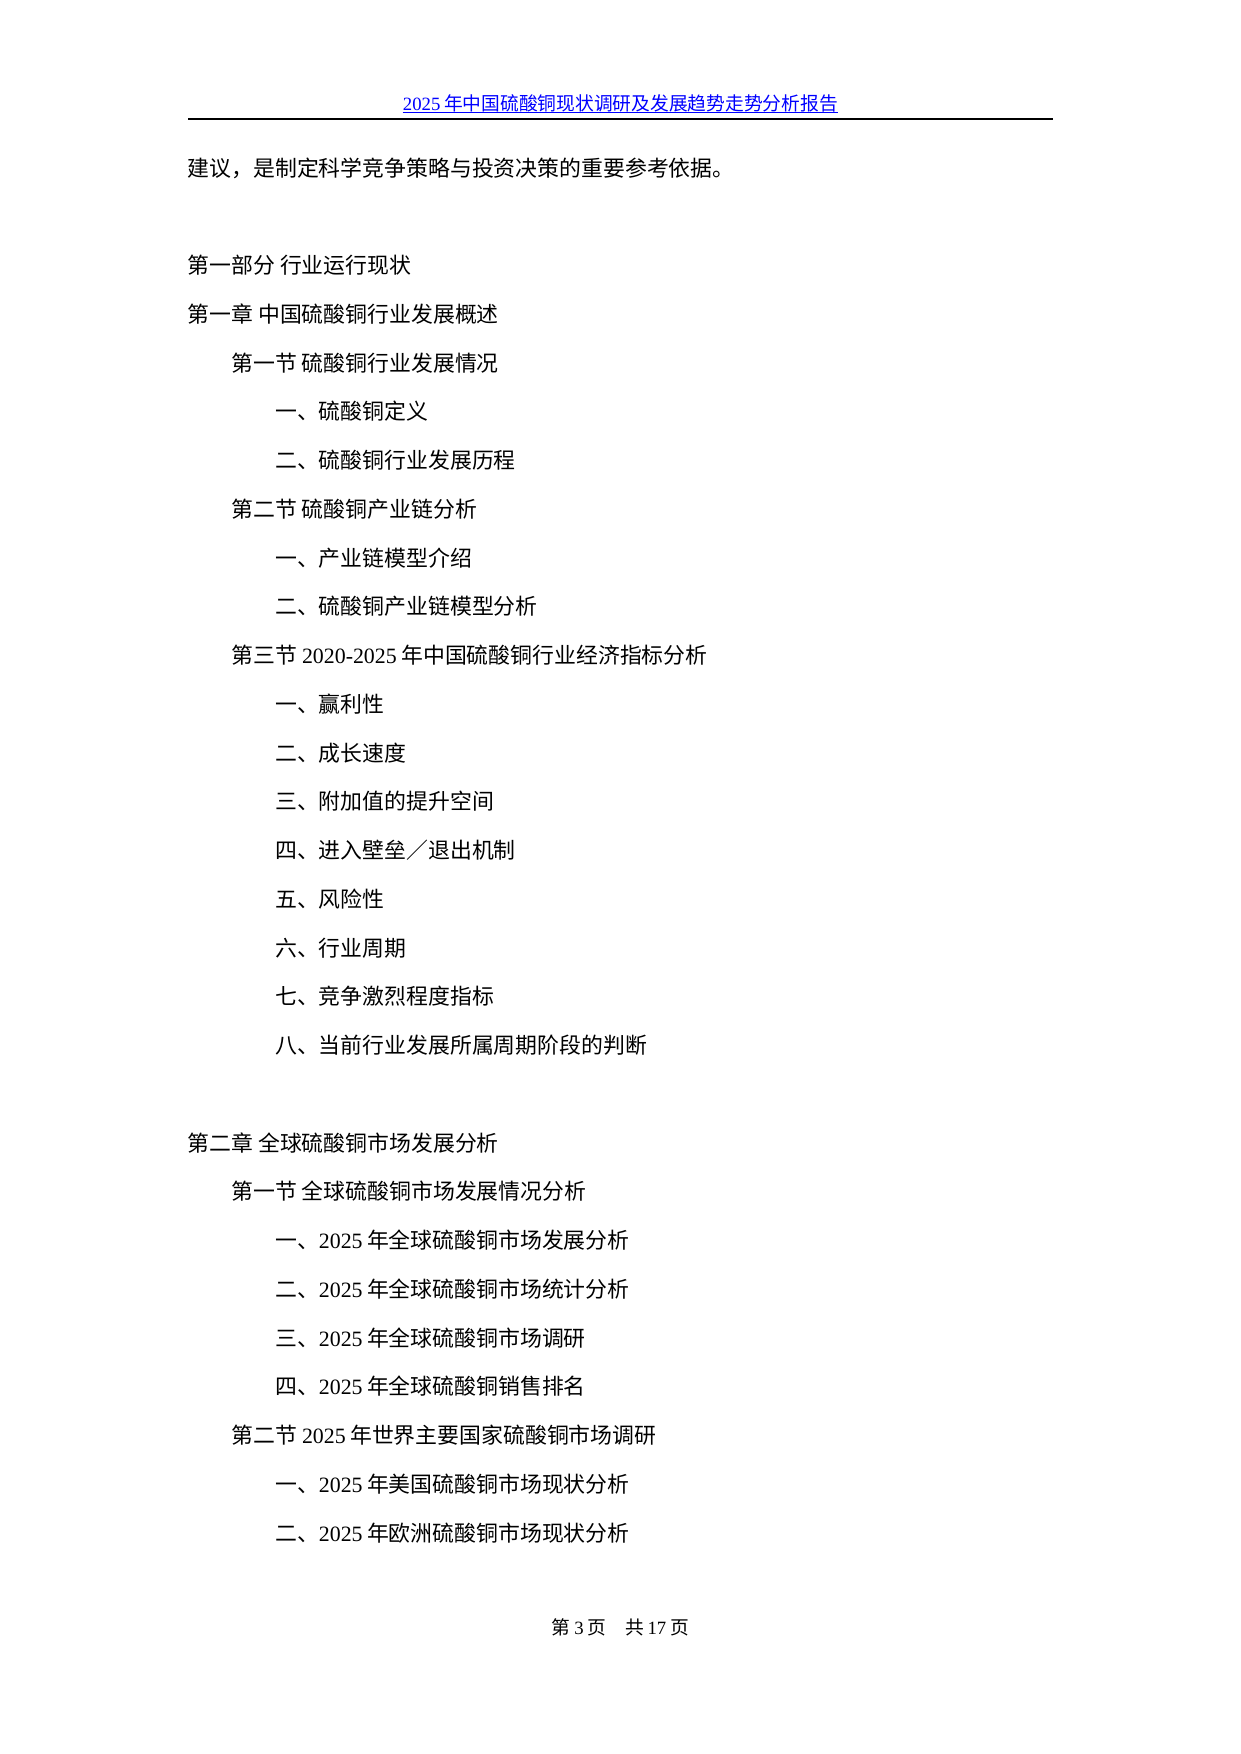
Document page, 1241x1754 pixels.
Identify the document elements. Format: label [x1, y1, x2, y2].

text [187, 150, 1053, 1548]
